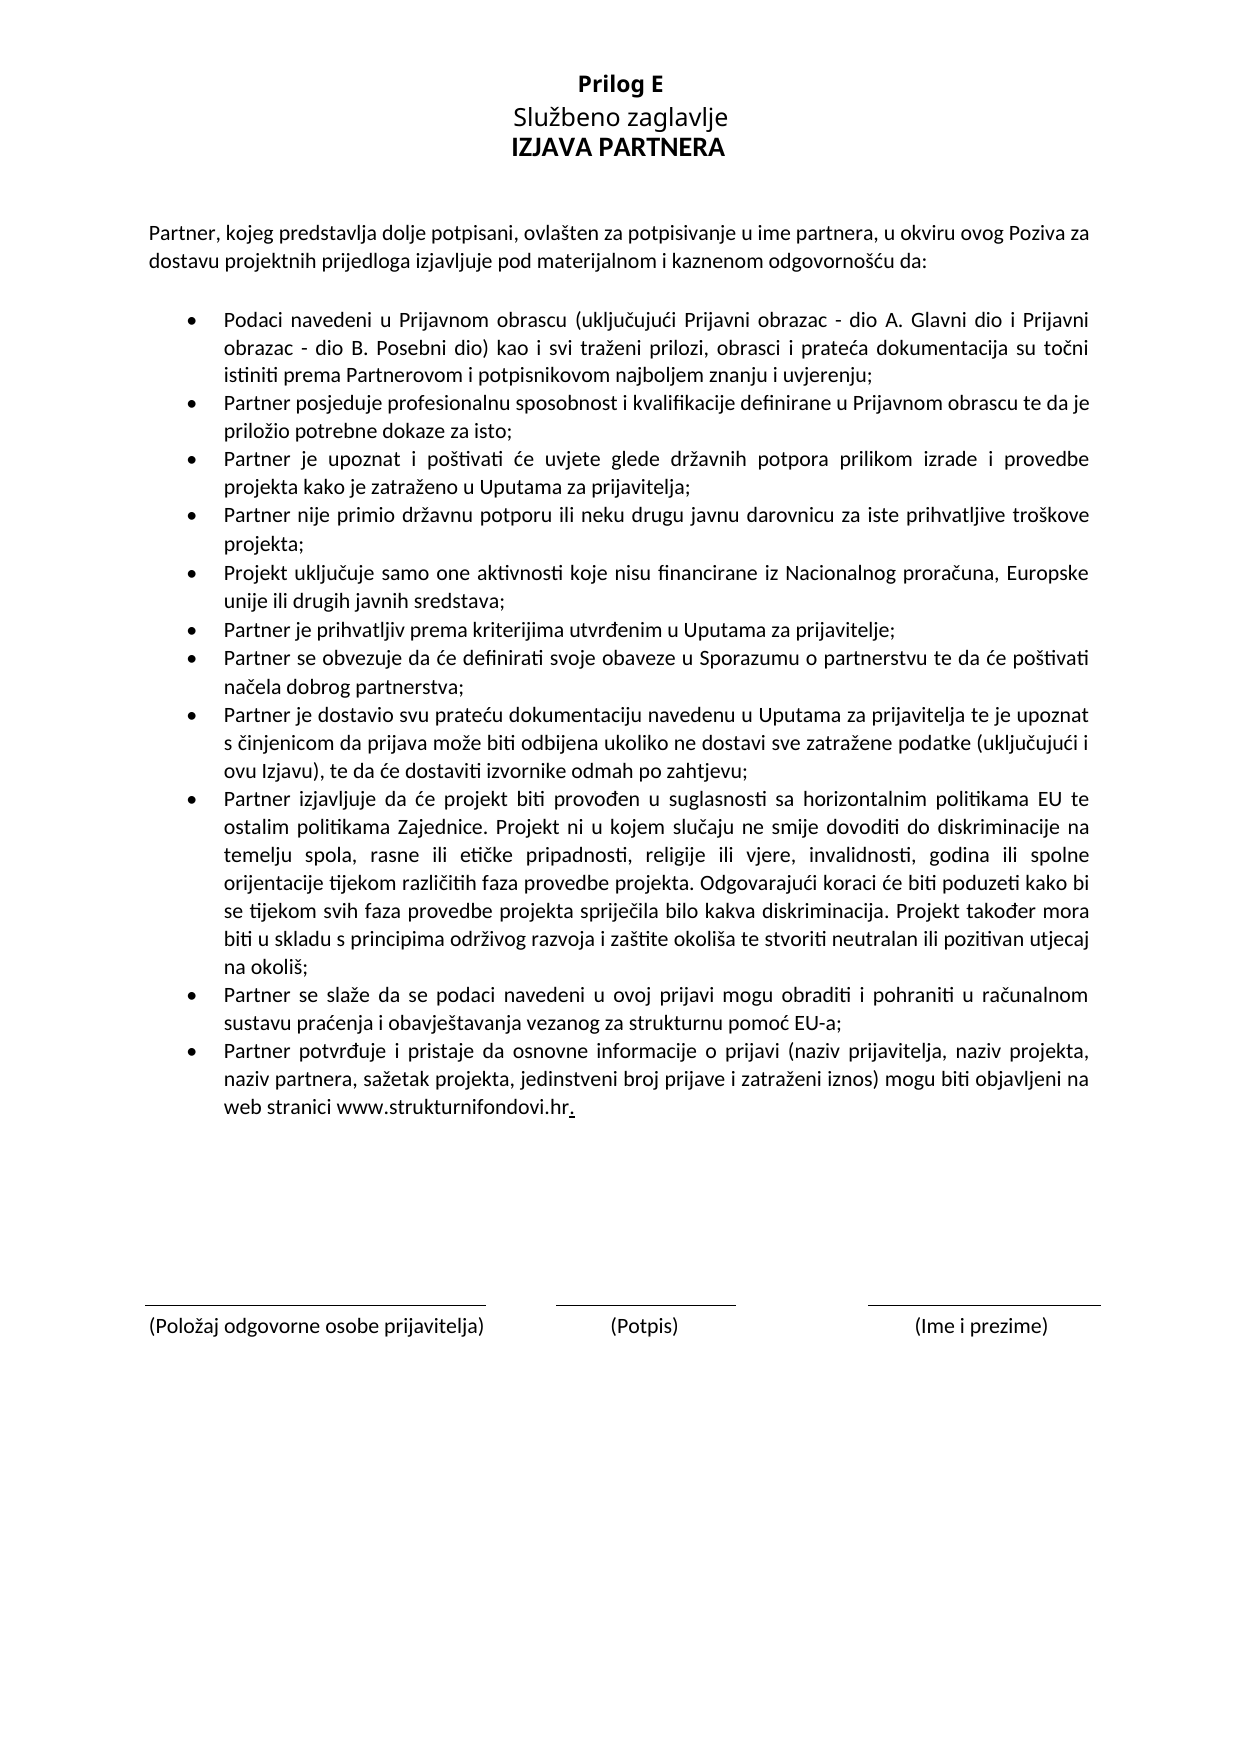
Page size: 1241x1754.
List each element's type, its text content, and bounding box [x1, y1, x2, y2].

list Partner je upoznat i poštivati će uvjete glede državnih potpora prilikom izrade i provedbe projekta kako je zatraženo u Uputama za prijavitelja; [186, 444, 1090, 500]
list Partner je prihvatljiv prema kriterijima utvrđenim u Uputama za prijavitelje; [186, 614, 1092, 643]
list Partner potvrđuje i pristaje da osnovne informacije o prijavi (naziv prijavitelja, naziv projekta, naziv partnera, sažetak projekta, jedinstveni broj prijave i zatraženi iznos) mogu biti objavljeni na web stranici www.strukturnifondovi.hr. [186, 1036, 1090, 1120]
list Partner nije primio državnu potporu ili neku drugu javnu darovnicu za iste prihvatljive troškove projekta; [186, 500, 1090, 557]
subtitle IZJAVA PARTNERA [511, 133, 1092, 162]
list Partner se obvezuje da će definirati svoje obaveze u Sporazumu o partnerstvu te da će poštivati načela dobrog partnerstva; [186, 643, 1090, 700]
list Partner posjeduje profesionalnu sposobnost i kvalifikacije definirane u Prijavnom obrascu te da je priložio potrebne dokaze za isto; [186, 388, 1090, 444]
list Projekt uključuje samo one aktivnosti koje nisu financirane iz Nacionalnog proračuna, Europske unije ili drugih javnih sredstava; [186, 557, 1090, 614]
list Partner izjavljuje da će projekt biti provođen u suglasnosti sa horizontalnim politikama EU te ostalim politikama Zajednice. Projekt ni u kojem slučaju ne smije dovoditi do diskriminacije na temelju spola, rasne ili etičke pripadnosti, religije ili vjere, invalidnosti, godina ili spolne orijentacije tijekom različitih faza provedbe projekta. Odgovarajući koraci će biti poduzeti kako bi se tijekom svih faza provedbe projekta spriječila bilo kakva diskriminacija. Projekt također mora biti u skladu s principima održivog razvoja i zaštite okoliša te stvoriti neutralan ili pozitivan utjecaj na okoliš; [186, 784, 1090, 980]
list Partner se slaže da se podaci navedeni u ovoj prijavi mogu obraditi i pohraniti u računalnom sustavu praćenja i obavještavanja vezanog za strukturnu pomoć EU-a; [186, 980, 1090, 1036]
text Partner, kojeg predstavlja dolje potpisani, ovlašten za potpisivanje u ime partnera, u okviru ovog Poziva za dostavu projektnih prijedloga izjavljuje pod materijalnom i kaznenom odgovornošću da: [149, 218, 1090, 274]
text (Položaj odgovorne osobe prijavitelja) (Potpis) (Ime i prezime) [149, 1316, 1092, 1338]
list Podaci navedeni u Prijavnom obrascu (uključujući Prijavni obrazac - dio A. Glavni dio i Prijavni obrazac - dio B. Posebni dio) kao i svi traženi prilozi, obrasci i prateća dokumentacija su točni istiniti prema Partnerovom i potpisnikovom najboljem znanju i uvjerenju; [186, 306, 1090, 388]
list Partner je dostavio svu prateću dokumentaciju navedenu u Uputama za prijavitelja te je upoznat s činjenicom da prijava može biti odbijena ukoliko ne dostavi sve zatražene podatke (uključujući i ovu Izjavu), te da će dostaviti izvornike odmah po zahtjevu; [186, 700, 1090, 784]
